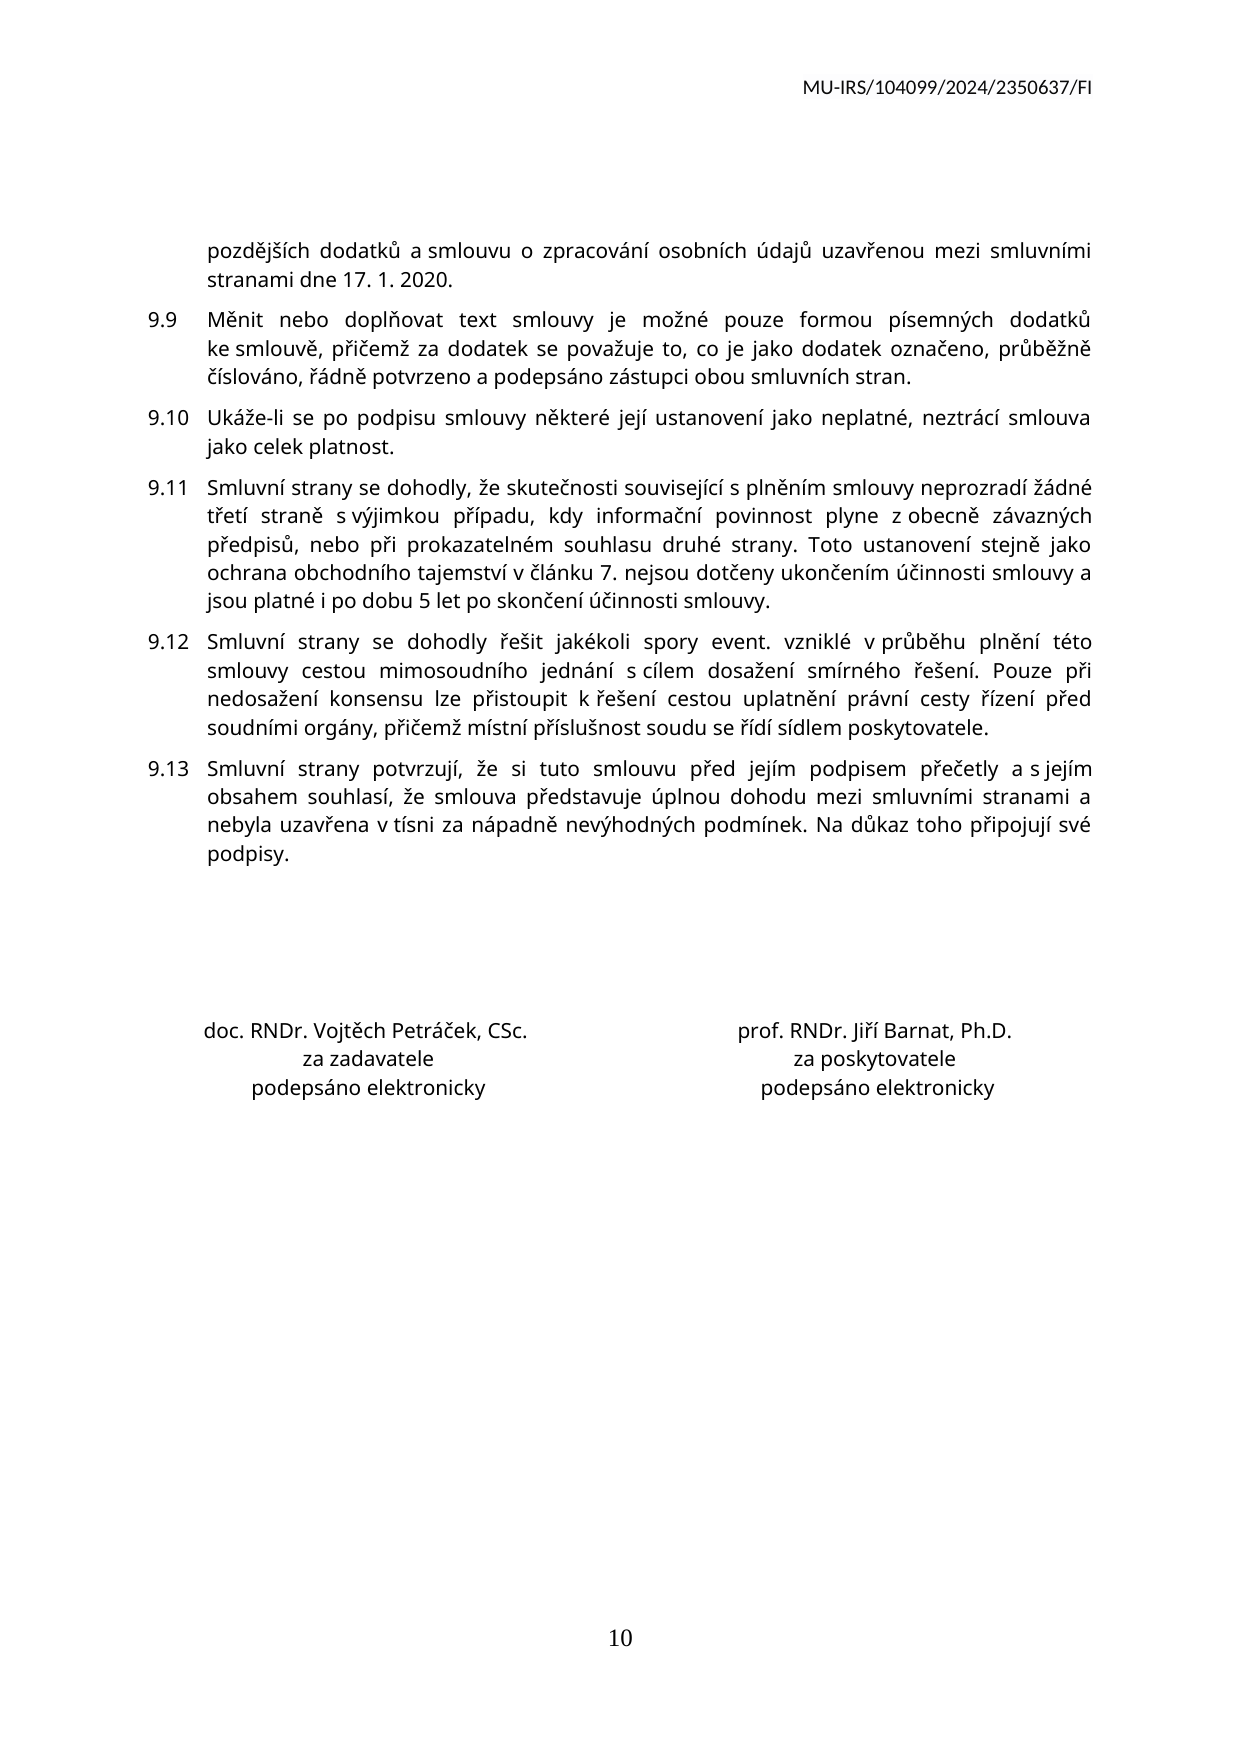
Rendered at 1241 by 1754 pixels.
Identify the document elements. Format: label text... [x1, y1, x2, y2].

list Smluvní strany se dohodly řešit jakékoli spory event. vzniklé v průběhu plnění této smlouvy cestou mimosoudního jednání s cílem dosažení smírného řešení. Pouze při nedosažení konsensu lze přistoupit k řešení cestou uplatnění právní cesty řízení před soudními orgány, přičemž místní příslušnost soudu se řídí sídlem poskytovatele. [148, 627, 1092, 741]
list Smluvní strany se dohodly, že skutečnosti související s plněním smlouvy neprozradí žádné třetí straně s výjimkou případu, kdy informační povinnost plyne z obecně závazných předpisů, nebo při prokazatelném souhlasu druhé strany. Toto ustanovení stejně jako ochrana obchodního tajemství v článku 7. nejsou dotčeny ukončením účinnosti smlouvy a jsou platné i po dobu 5 let po skončení účinnosti smlouvy. [148, 473, 1092, 615]
text za poskytovatele [657, 1044, 1092, 1073]
text za zadavatele [148, 1044, 583, 1073]
text podepsáno elektronicky [657, 1073, 1092, 1101]
text doc. RNDr. Vojtěch Petráček, CSc. [148, 1016, 583, 1044]
list Ukáže-li se po podpisu smlouvy některé její ustanovení jako neplatné, neztrácí smlouva jako celek platnost. [148, 403, 1092, 460]
text podepsáno elektronicky [148, 1073, 583, 1101]
text prof. RNDr. Jiří Barnat, Ph.D. [657, 1016, 1092, 1044]
list Smluvní strany potvrzují, že si tuto smlouvu před jejím podpisem přečetly a s jejím obsahem souhlasí, že smlouva představuje úplnou dohodu mezi smluvními stranami a nebyla uzavřena v tísni za nápadně nevýhodných podmínek. Na důkaz toho připojují své podpisy. [148, 754, 1092, 867]
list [148, 236, 1092, 293]
list Měnit nebo doplňovat text smlouvy je možné pouze formou písemných dodatků ke smlouvě, přičemž za dodatek se považuje to, co je jako dodatek označeno, průběžně číslováno, řádně potvrzeno a podepsáno zástupci obou smluvních stran. [148, 306, 1092, 391]
